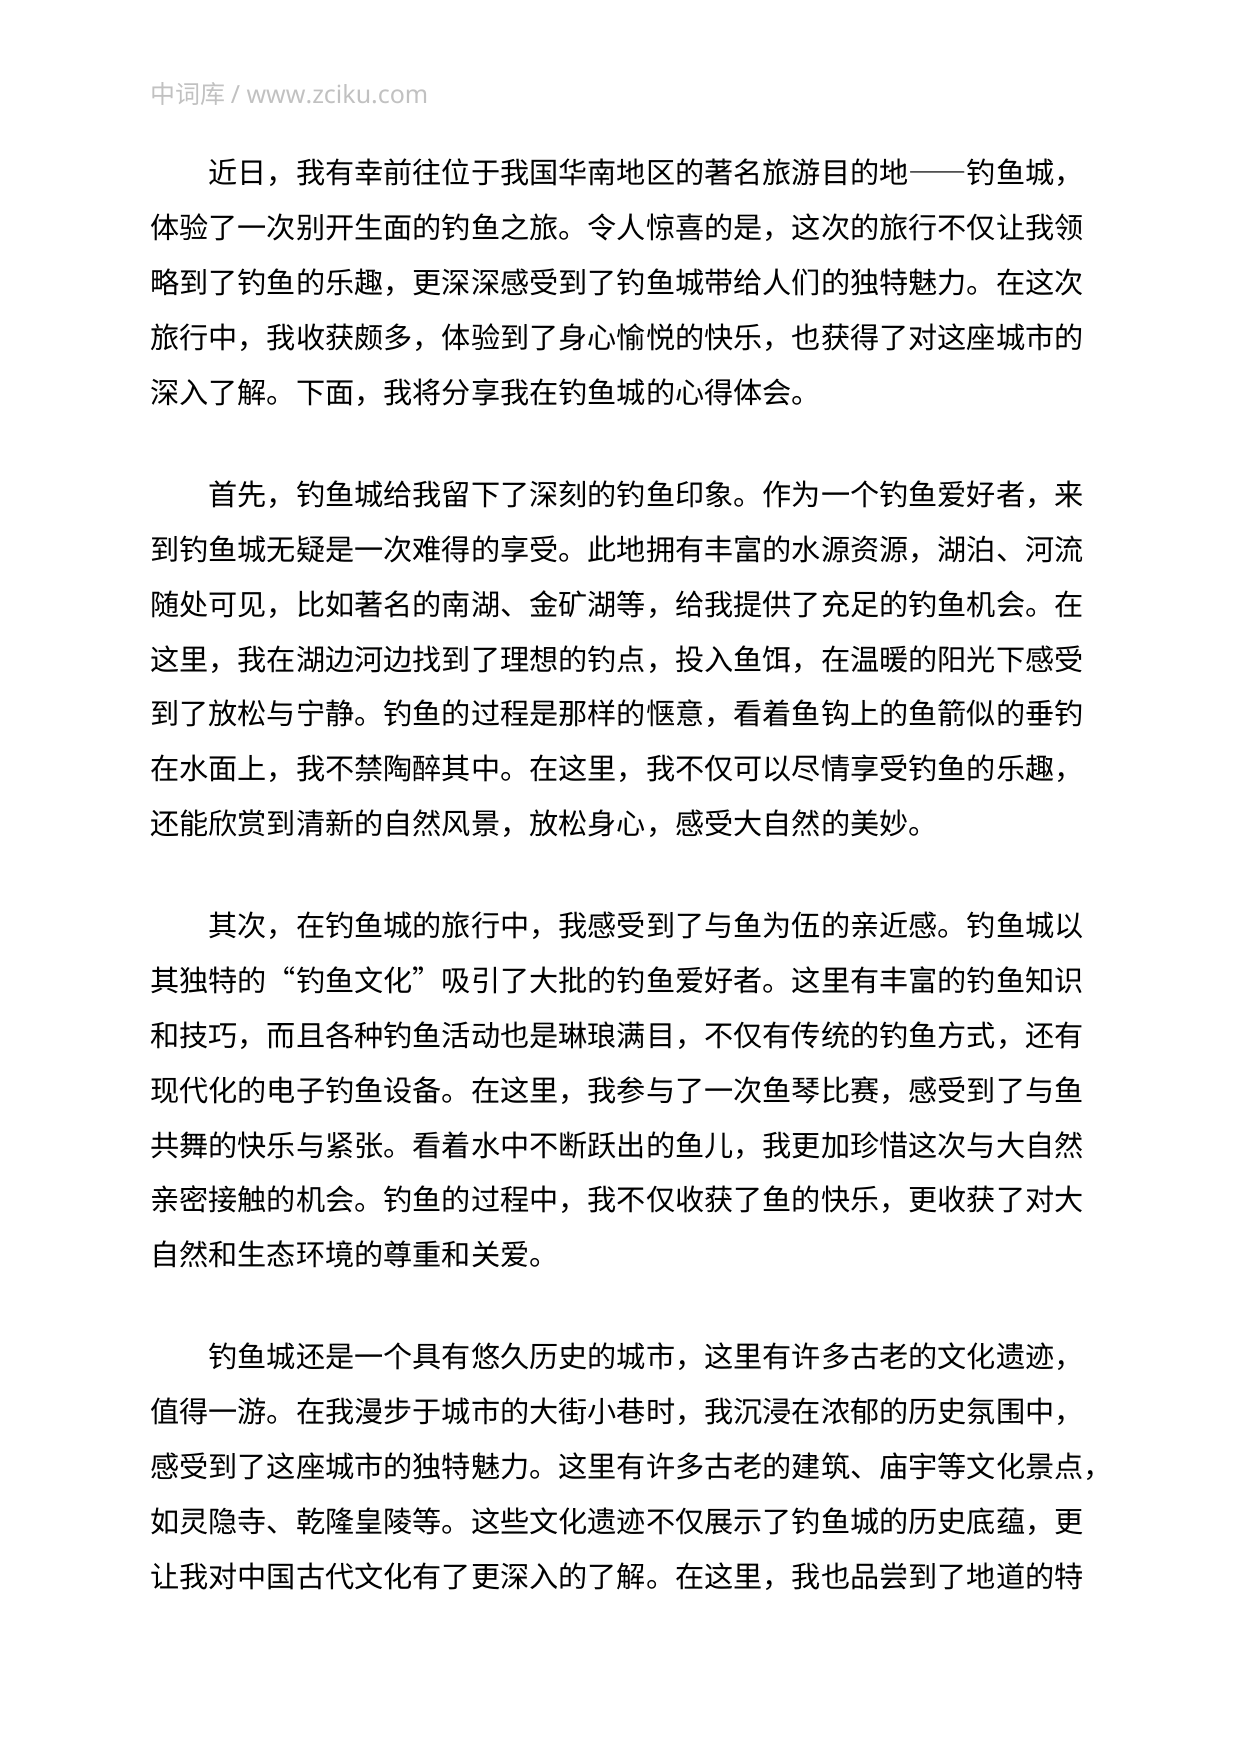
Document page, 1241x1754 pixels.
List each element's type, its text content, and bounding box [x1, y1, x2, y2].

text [150, 1334, 1090, 1596]
text 近日，我有幸前往位于我国华南地区的著名旅游目的地——钓鱼城，体验了一次别开生面的钓鱼之旅。令人惊喜的是，这次的旅行不仅让我领略到了钓鱼的乐趣，更深深感受到了钓鱼城带给人们的独特魅力。在这次旅行中，我收获颇多，体验到了身心愉悦的快乐，也获得了对这座城市的深入了解。下面，我将分享我在钓鱼城的心得体会。 [150, 150, 1090, 412]
text 其次，在钓鱼城的旅行中，我感受到了与鱼为伍的亲近感。钓鱼城以其独特的“钓鱼文化”吸引了大批的钓鱼爱好者。这里有丰富的钓鱼知识和技巧，而且各种钓鱼活动也是琳琅满目，不仅有传统的钓鱼方式，还有现代化的电子钓鱼设备。在这里，我参与了一次鱼琴比赛，感受到了与鱼共舞的快乐与紧张。看着水中不断跃出的鱼儿，我更加珍惜这次与大自然亲密接触的机会。钓鱼的过程中，我不仅收获了鱼的快乐，更收获了对大自然和生态环境的尊重和关爱。 [150, 902, 1090, 1274]
text 首先，钓鱼城给我留下了深刻的钓鱼印象。作为一个钓鱼爱好者，来到钓鱼城无疑是一次难得的享受。此地拥有丰富的水源资源，湖泊、河流随处可见，比如著名的南湖、金矿湖等，给我提供了充足的钓鱼机会。在这里，我在湖边河边找到了理想的钓点，投入鱼饵，在温暖的阳光下感受到了放松与宁静。钓鱼的过程是那样的惬意，看着鱼钩上的鱼箭似的垂钓在水面上，我不禁陶醉其中。在这里，我不仅可以尽情享受钓鱼的乐趣，还能欣赏到清新的自然风景，放松身心，感受大自然的美妙。 [150, 471, 1090, 843]
